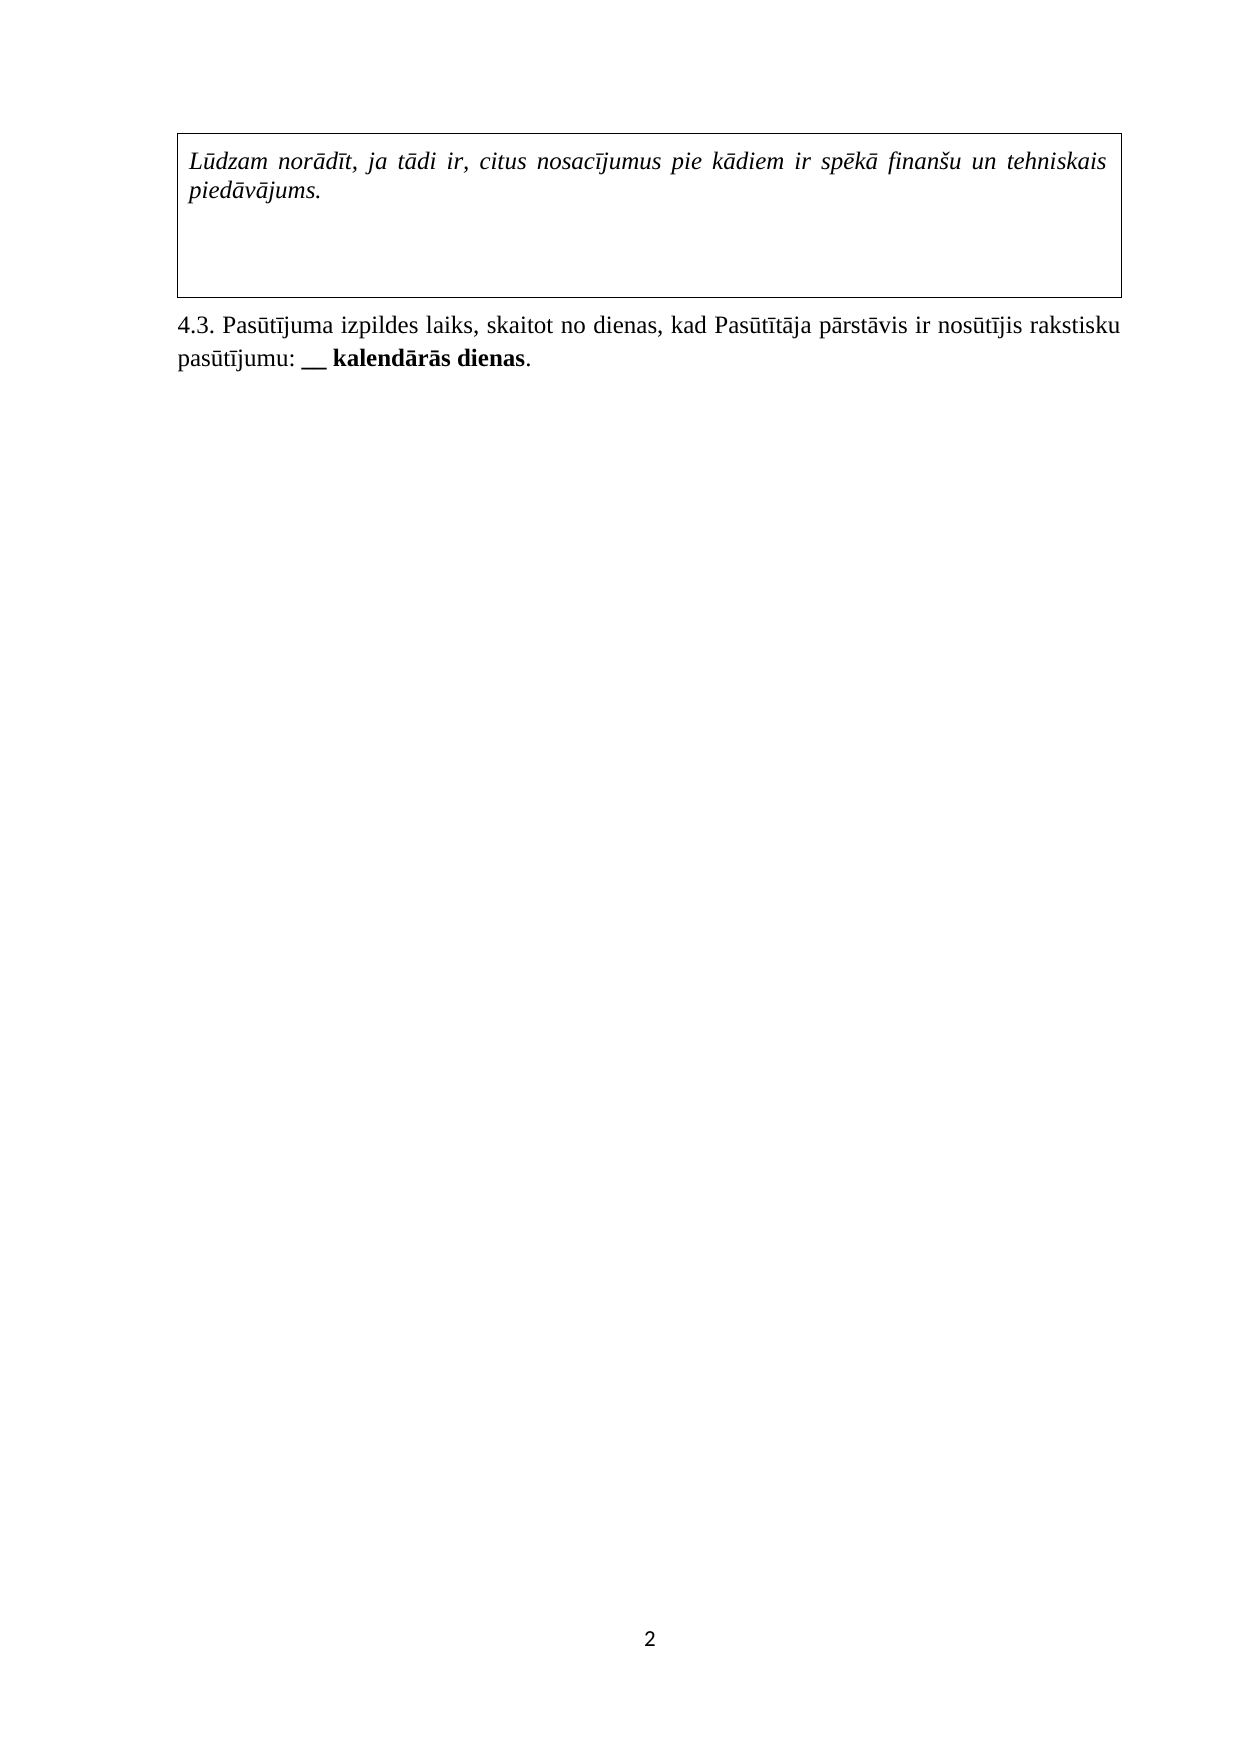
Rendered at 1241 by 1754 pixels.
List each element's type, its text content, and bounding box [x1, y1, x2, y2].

table_header Lūdzam norādīt, ja tādi ir, citus nosacījumus pie kādiem ir spēkā finanšu un tehniskais piedāvājums. [178, 134, 1121, 297]
list 4.3. Pasūtījuma izpildes laiks, skaitot no dienas, kad Pasūtītāja pārstāvis ir nosūtījis rakstisku pasūtījumu: __ kalendārās dienas. [177, 310, 1122, 372]
